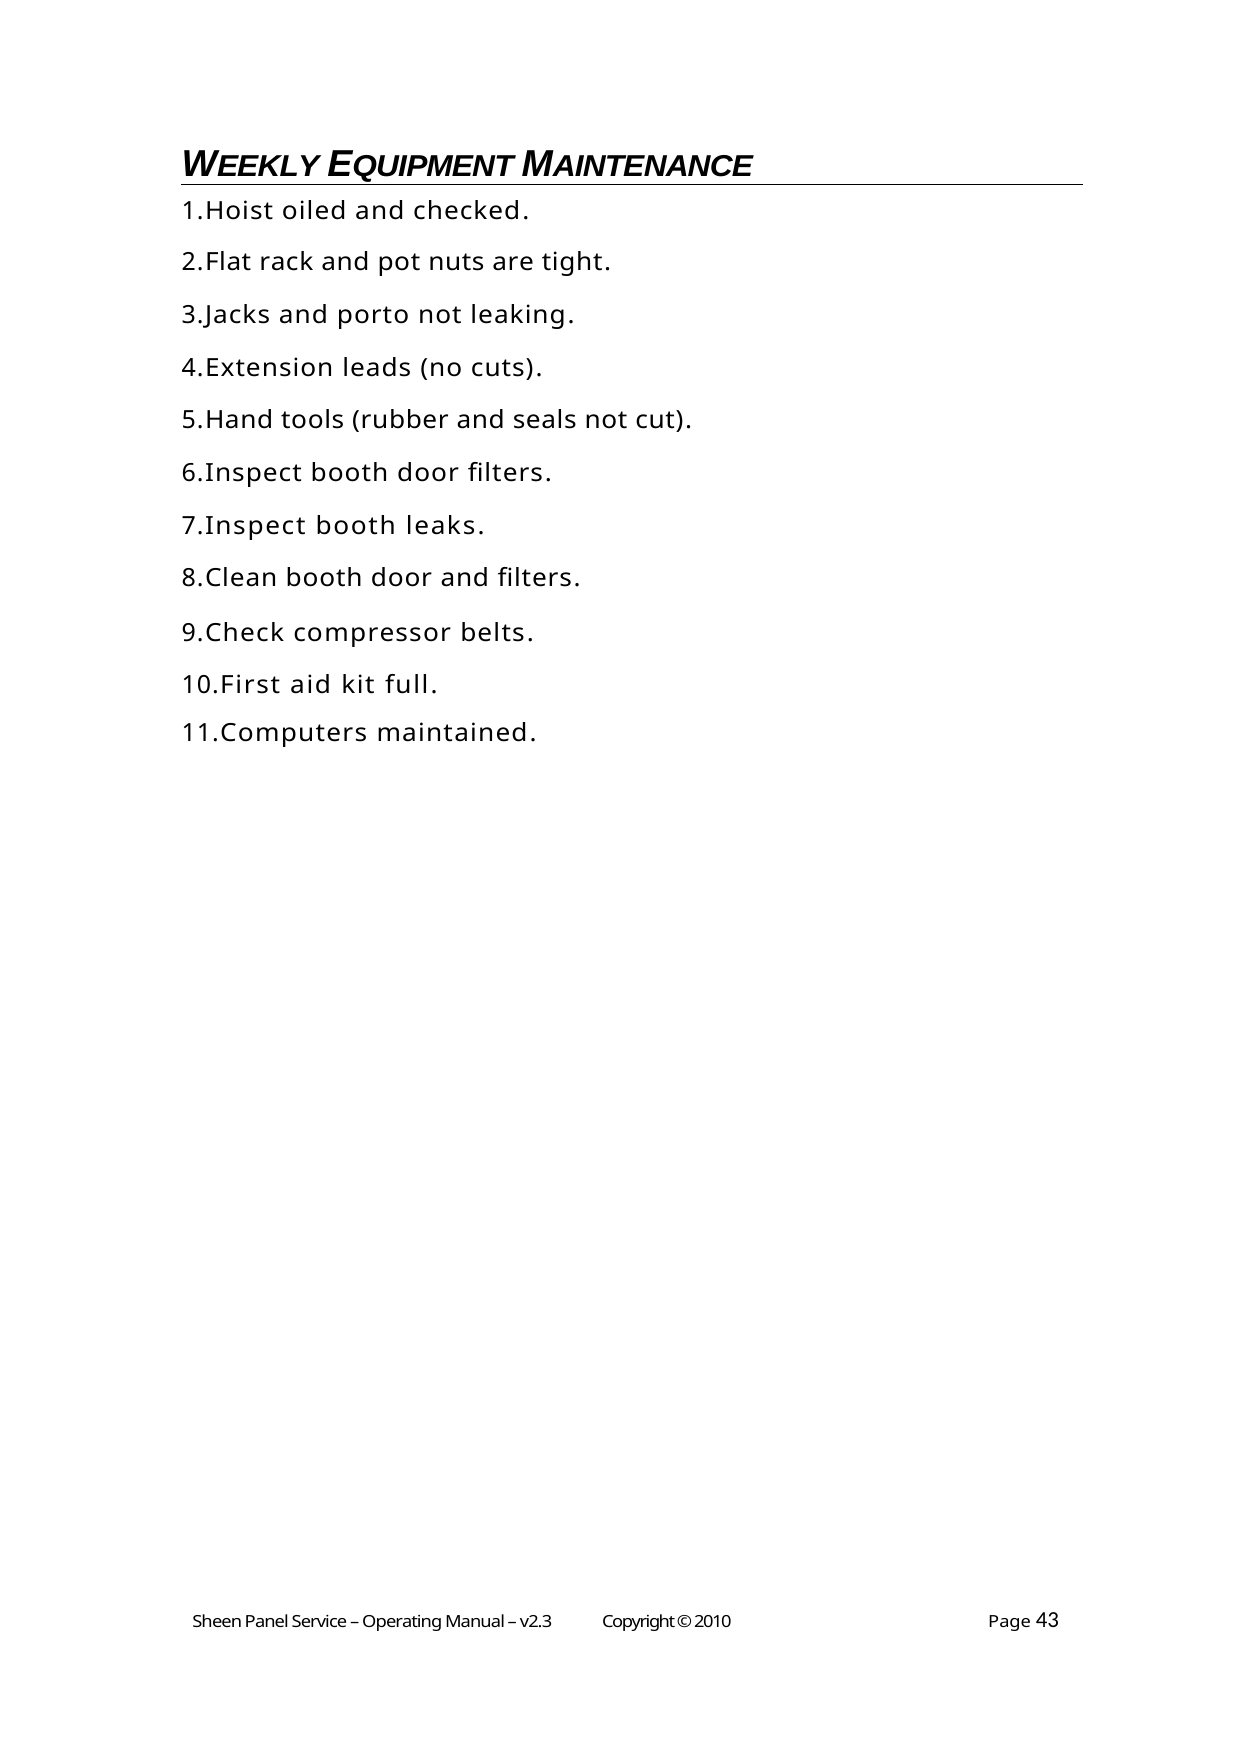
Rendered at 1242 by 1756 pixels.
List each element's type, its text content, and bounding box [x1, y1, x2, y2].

list First aid kit full. [181, 671, 1083, 699]
list Computers maintained. [181, 714, 1083, 748]
list Flat rack and pot nuts are tight. [181, 244, 1083, 278]
list Hoist oiled and checked. [181, 185, 1083, 225]
list Hand tools (rubber and seals not cut). [181, 402, 1083, 436]
list Jacks and porto not leaking. [181, 297, 1083, 331]
list Inspect booth door filters. [181, 455, 1083, 489]
list Extension leads (no cuts). [181, 349, 1083, 383]
list Inspect booth leaks. [181, 508, 1083, 542]
list Clean booth door and filters. [181, 564, 1083, 592]
list Check compressor belts. [181, 615, 1083, 649]
text WEEKLY EQUIPMENT MAINTENANCE [181, 147, 1083, 183]
